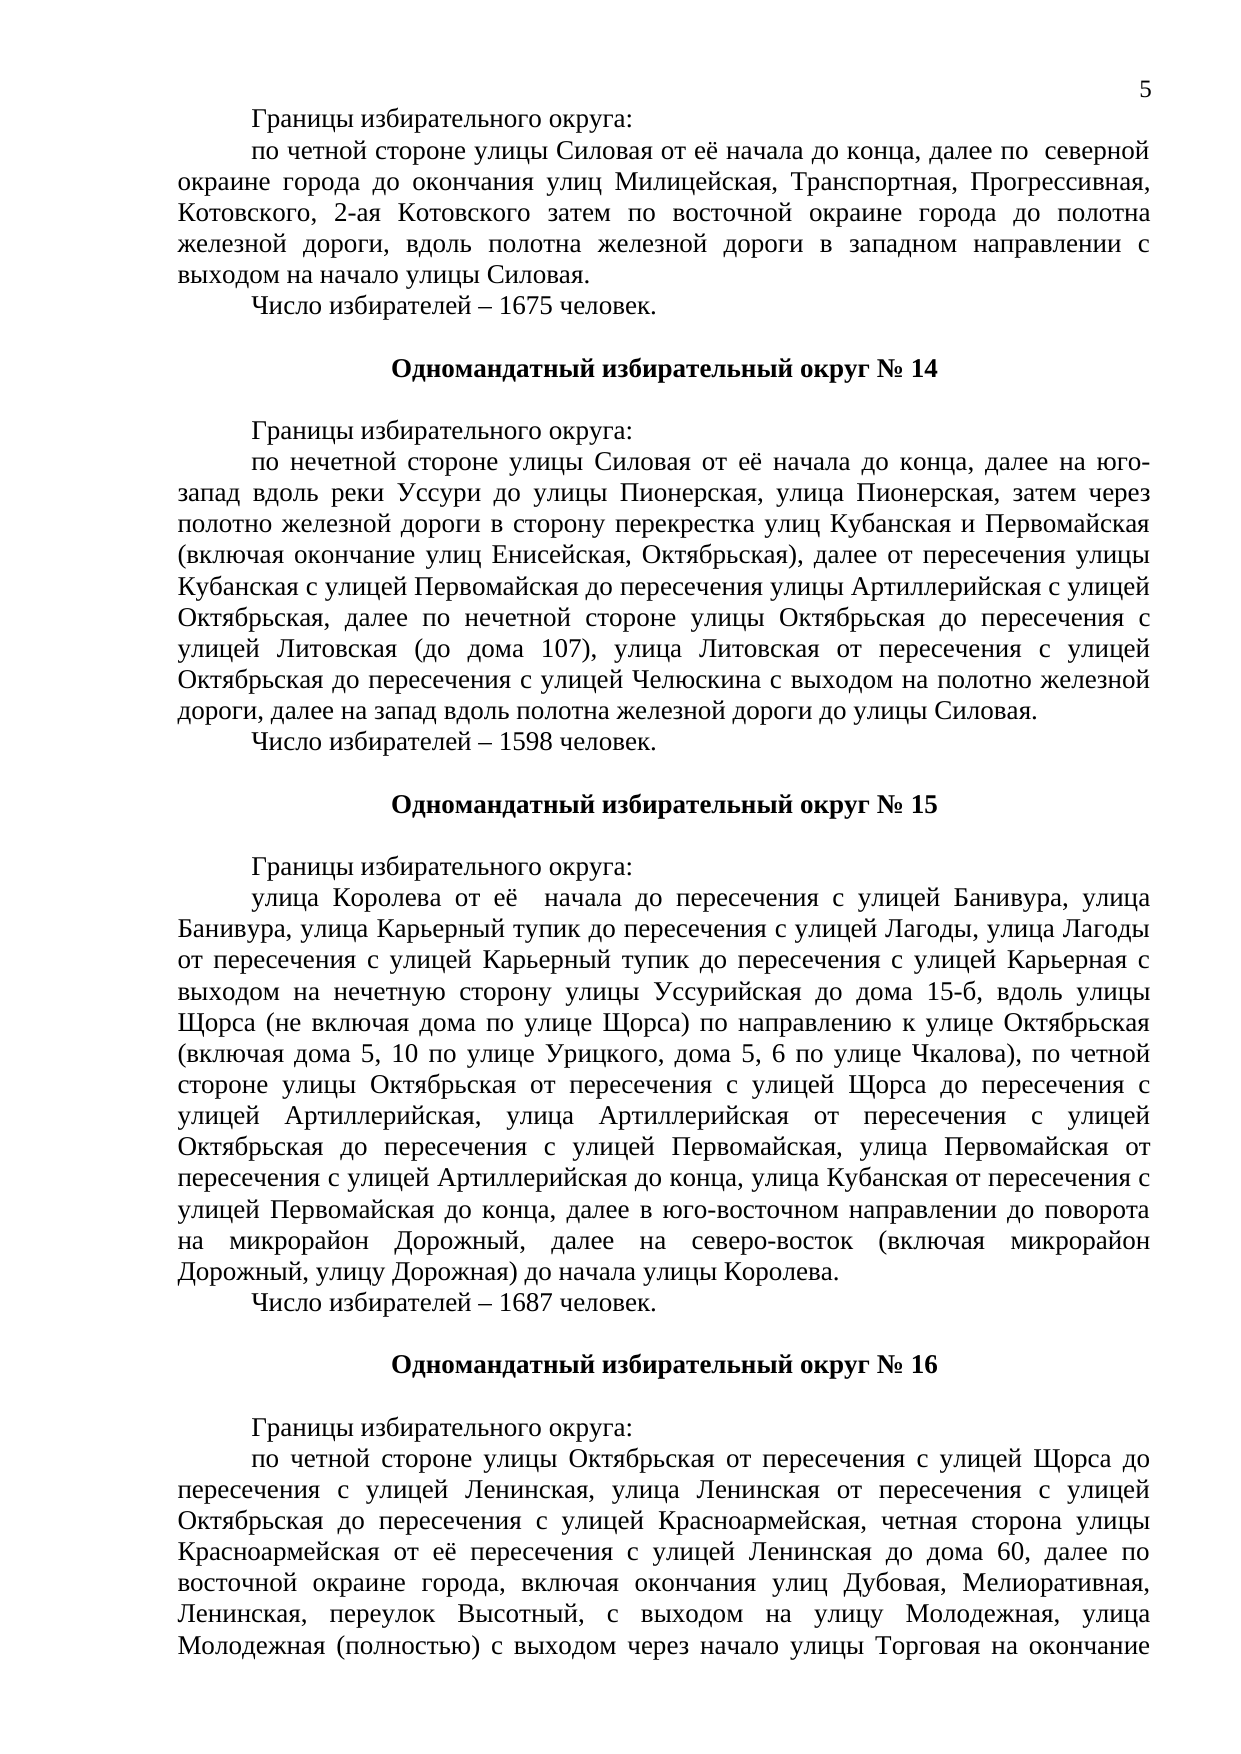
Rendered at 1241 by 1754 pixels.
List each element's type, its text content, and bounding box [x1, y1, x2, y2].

text Одномандатный избирательный округ № 15 [177, 788, 1152, 819]
text Границы избирательного округа: [177, 850, 1152, 881]
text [177, 1442, 1152, 1660]
text Число избирателей – 1687 человек. [177, 1286, 1152, 1317]
text Границы избирательного округа: [177, 1411, 1152, 1442]
text по четной стороне улицы Силовая от её начала до конца, далее по северной окраине города до окончания улиц Милицейская, Транспортная, Прогрессивная, Котовского, 2-ая Котовского затем по восточной окраине города до полотна железной дороги, вдоль полотна железной дороги в западном направлении с выходом на начало улицы Силовая. [177, 134, 1152, 289]
text Границы избирательного округа: [177, 103, 1152, 134]
text Одномандатный избирательный округ № 16 [177, 1348, 1152, 1379]
text Границы избирательного округа: [177, 414, 1152, 445]
text по нечетной стороне улицы Силовая от её начала до конца, далее на юго-запад вдоль реки Уссури до улицы Пионерская, улица Пионерская, затем через полотно железной дороги в сторону перекрестка улиц Кубанская и Первомайская (включая окончание улиц Енисейская, Октябрьская), далее от пересечения улицы Кубанская с улицей Первомайская до пересечения улицы Артиллерийская с улицей Октябрьская, далее по нечетной стороне улицы Октябрьская до пересечения с улицей Литовская (до дома 107), улица Литовская от пересечения с улицей Октябрьская до пересечения с улицей Челюскина с выходом на полотно железной дороги, далее на запад вдоль полотна железной дороги до улицы Силовая. [177, 445, 1152, 726]
text Число избирателей – 1675 человек. [177, 289, 1152, 321]
text Одномандатный избирательный округ № 14 [177, 352, 1152, 383]
text Число избирателей – 1598 человек. [177, 726, 1152, 757]
text улица Королева от её начала до пересечения с улицей Банивура, улица Банивура, улица Карьерный тупик до пересечения с улицей Лагоды, улица Лагоды от пересечения с улицей Карьерный тупик до пересечения с улицей Карьерная с выходом на нечетную сторону улицы Уссурийская до дома 15-б, вдоль улицы Щорса (не включая дома по улице Щорса) по направлению к улице Октябрьская (включая дома 5, 10 по улице Урицкого, дома 5, 6 по улице Чкалова), по четной стороне улицы Октябрьская от пересечения с улицей Щорса до пересечения с улицей Артиллерийская, улица Артиллерийская от пересечения с улицей Октябрьская до пересечения с улицей Первомайская, улица Первомайская от пересечения с улицей Артиллерийская до конца, улица Кубанская от пересечения с улицей Первомайская до конца, далее в юго-восточном направлении до поворота на микрорайон Дорожный, далее на северо-восток (включая микрорайон Дорожный, улицу Дорожная) до начала улицы Королева. [177, 881, 1152, 1286]
